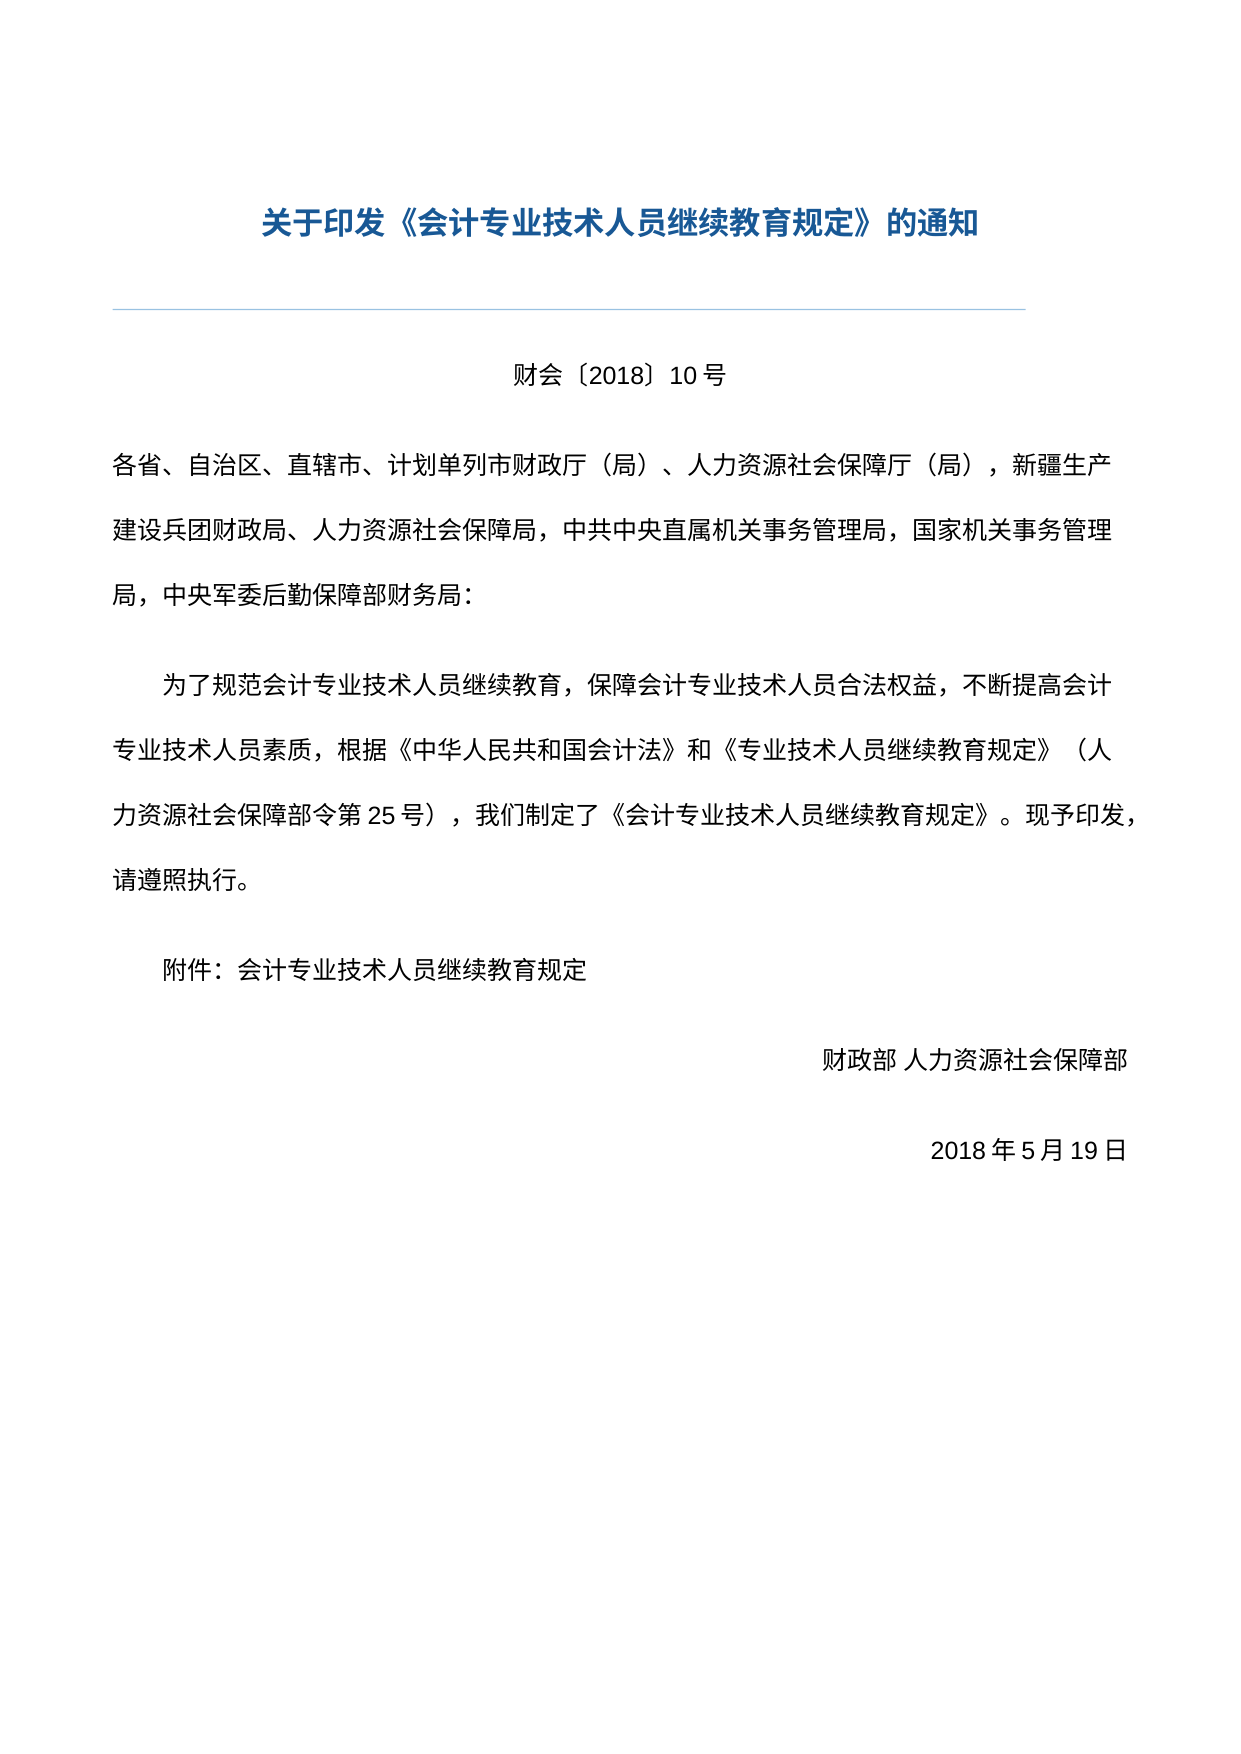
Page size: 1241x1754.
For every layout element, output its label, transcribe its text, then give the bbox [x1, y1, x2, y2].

text 为了规范会计专业技术人员继续教育，保障会计专业技术人员合法权益，不断提高会计专业技术人员素质，根据《中华人民共和国会计法》和《专业技术人员继续教育规定》（人力资源社会保障部令第25号），我们制定了《会计专业技术人员继续教育规定》。现予印发，请遵照执行。 [112, 651, 1128, 911]
text 附件：会计专业技术人员继续教育规定 [112, 936, 1128, 1001]
text 各省、自治区、直辖市、计划单列市财政厅（局）、人力资源社会保障厅（局），新疆生产建设兵团财政局、人力资源社会保障局，中共中央直属机关事务管理局，国家机关事务管理局，中央军委后勤保障部财务局： [112, 431, 1128, 626]
text 财会〔2018〕10号 [112, 341, 1128, 406]
text 2018年5月19日 [112, 1116, 1128, 1181]
text 财政部 人力资源社会保障部 [112, 1026, 1128, 1091]
text 关于印发《会计专业技术人员继续教育规定》的通知 [112, 188, 1128, 253]
